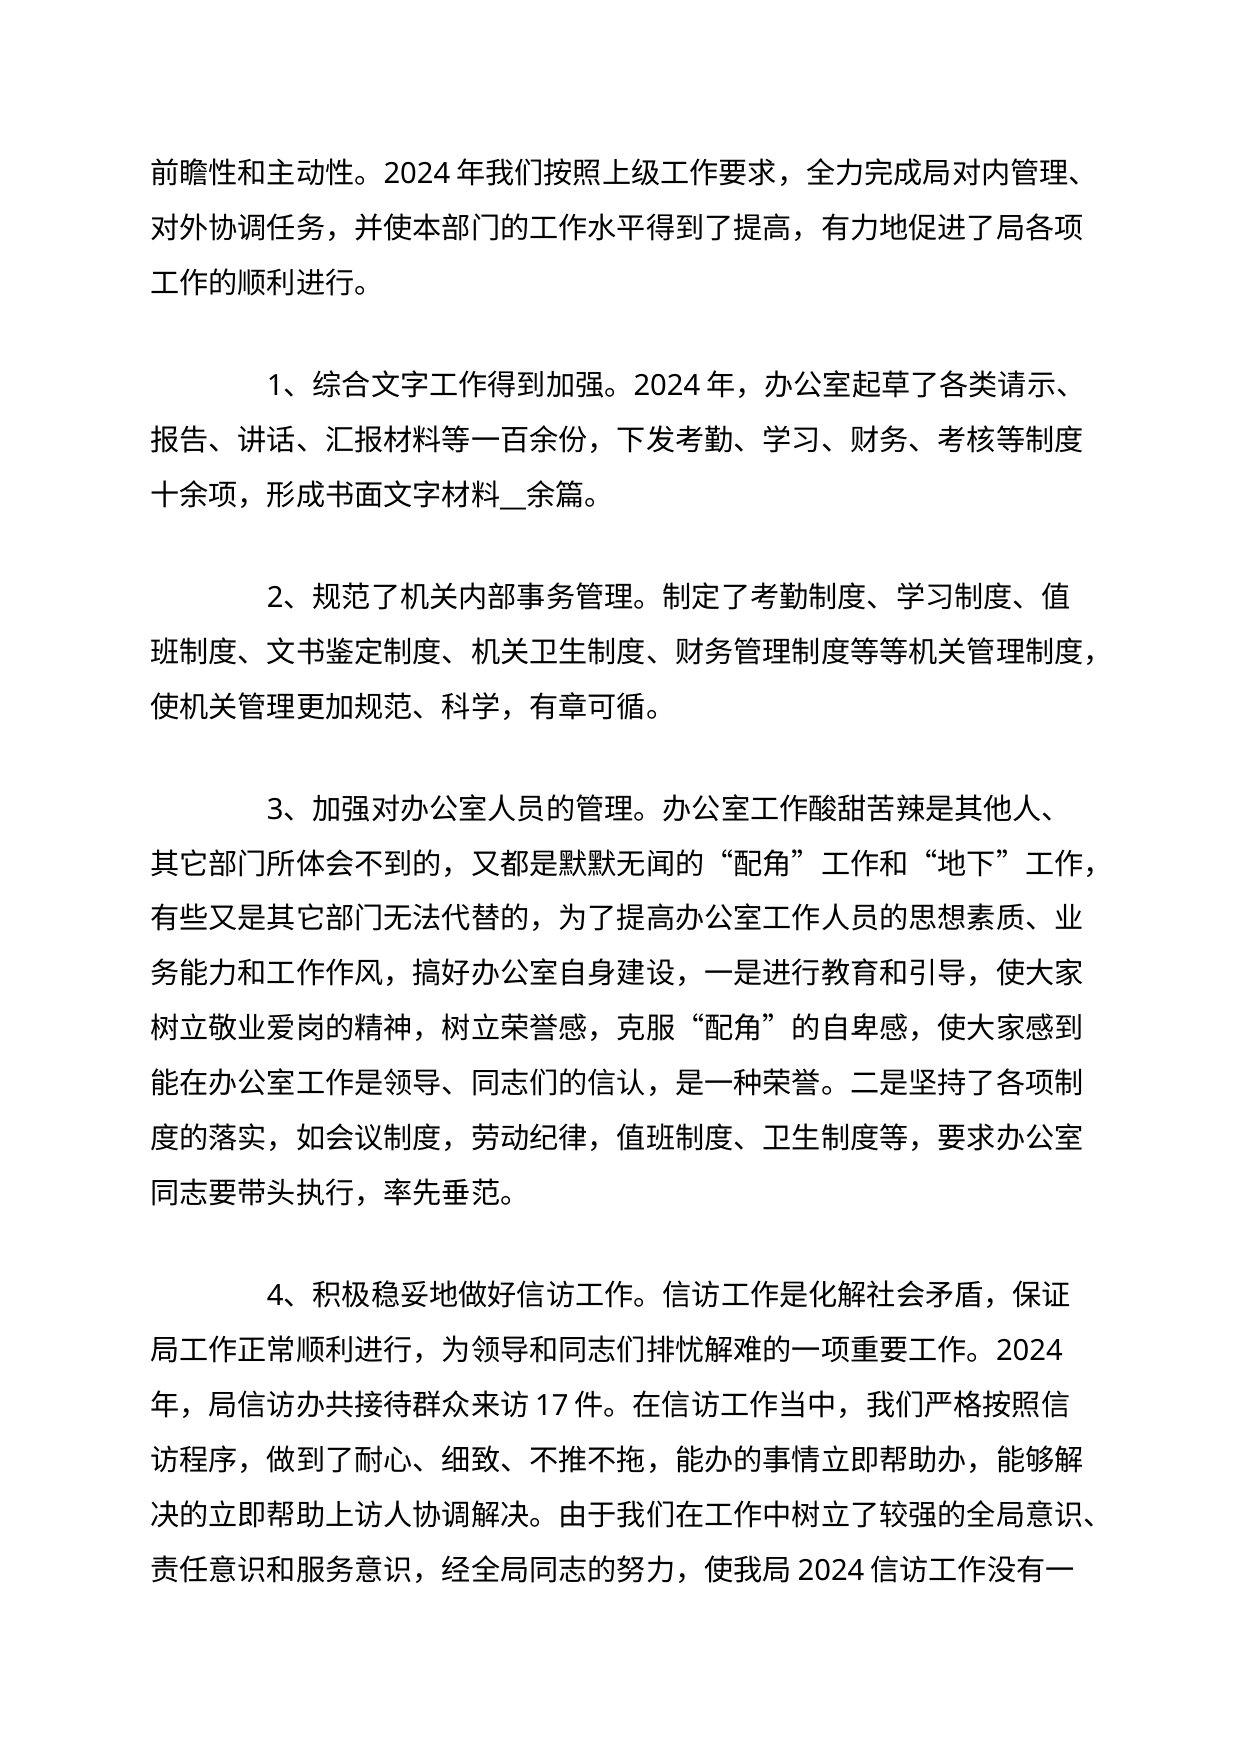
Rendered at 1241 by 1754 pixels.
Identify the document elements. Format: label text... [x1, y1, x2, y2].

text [150, 1271, 1090, 1588]
text 2、规范了机关内部事务管理。制定了考勤制度、学习制度、值班制度、文书鉴定制度、机关卫生制度、财务管理制度等等机关管理制度，使机关管理更加规范、科学，有章可循。 [150, 573, 1090, 726]
text 1、综合文字工作得到加强。2024年，办公室起草了各类请示、报告、讲话、汇报材料等一百余份，下发考勤、学习、财务、考核等制度十余项，形成书面文字材料__余篇。 [150, 362, 1090, 514]
text 3、加强对办公室人员的管理。办公室工作酸甜苦辣是其他人、其它部门所体会不到的，又都是默默无闻的“配角”工作和“地下”工作，有些又是其它部门无法代替的，为了提高办公室工作人员的思想素质、业务能力和工作作风，搞好办公室自身建设，一是进行教育和引导，使大家树立敬业爱岗的精神，树立荣誉感，克服“配角”的自卑感，使大家感到能在办公室工作是领导、同志们的信认，是一种荣誉。二是坚持了各项制度的落实，如会议制度，劳动纪律，值班制度、卫生制度等，要求办公室同志要带头执行，率先垂范。 [150, 785, 1090, 1212]
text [150, 150, 1090, 302]
